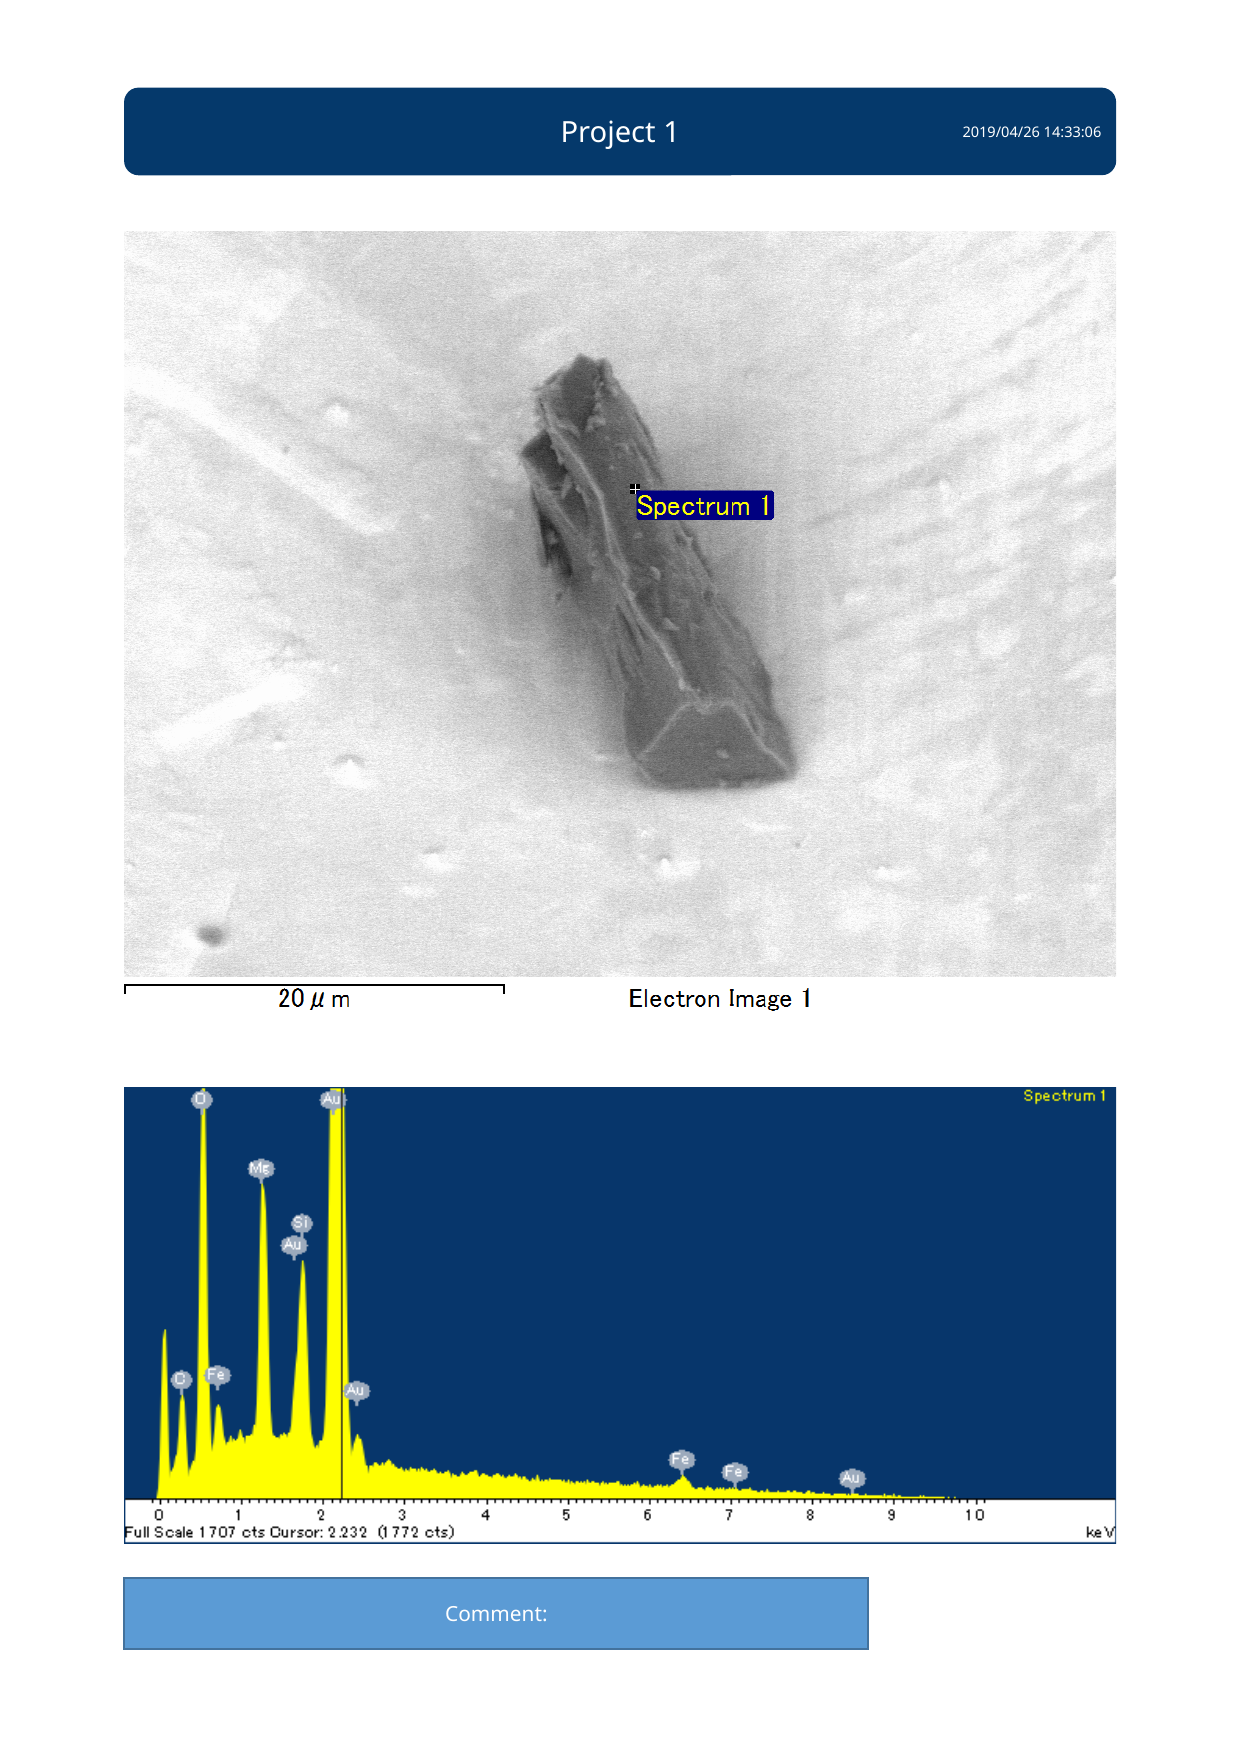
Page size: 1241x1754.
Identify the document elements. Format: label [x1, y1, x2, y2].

picture [124, 192, 1117, 1053]
picture [124, 1087, 1117, 1544]
